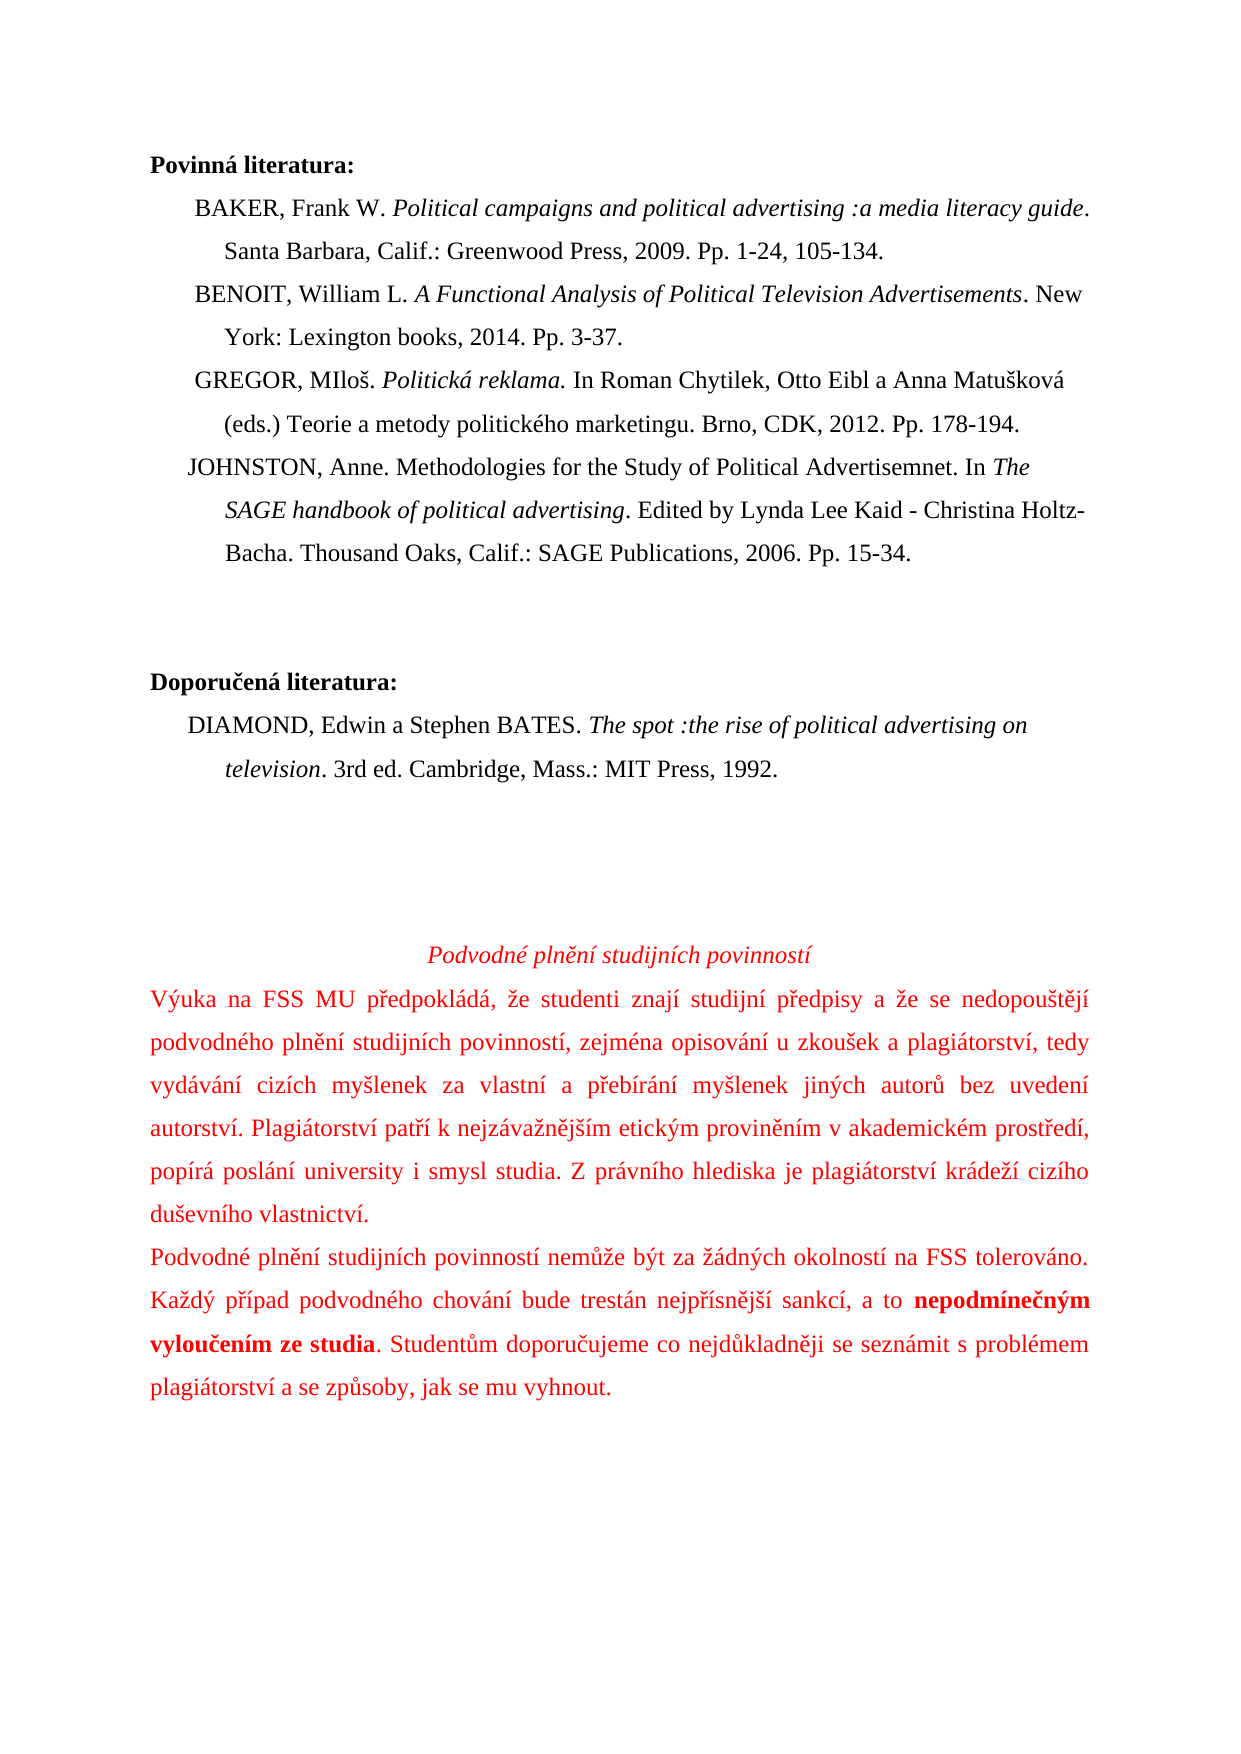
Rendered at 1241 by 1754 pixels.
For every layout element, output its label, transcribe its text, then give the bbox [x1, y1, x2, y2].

text Výuka na FSS MU předpokládá, že studenti znají studijní předpisy a že se nedopouštějí podvodného plnění studijních povinností, zejména opisování u zkoušek a plagiátorství, tedy vydávání cizích myšlenek za vlastní a přebírání myšlenek jiných autorů bez uvedení autorství. Plagiátorství patří k nejzávažnějším etickým proviněním v akademickém prostředí, popírá poslání university i smysl studia. Z právního hlediska je plagiátorství krádeží cizího duševního vlastnictví. [150, 984, 1090, 1228]
text BENOIT, William L. A Functional Analysis of Political Television Advertisements. New York: Lexington books, 2014. Pp. 3-37. [194, 279, 1090, 351]
text BAKER, Frank W. Political campaigns and political advertising :a media literacy guide. Santa Barbara, Calif.: Greenwood Press, 2009. Pp. 1-24, 105-134. [194, 193, 1090, 265]
text Povinná literatura: [150, 150, 1090, 179]
text GREGOR, MIloš. Politická reklama. In Roman Chytilek, Otto Eibl a Anna Matušková (eds.) Teorie a metody politického marketingu. Brno, CDK, 2012. Pp. 178-194. [194, 366, 1090, 437]
list JOHNSTON, Anne. Methodologies for the Study of Political Advertisemnet. In The SAGE handbook of political advertising. Edited by Lynda Lee Kaid - Christina Holtz-Bacha. Thousand Oaks, Calif.: SAGE Publications, 2006. Pp. 15-34. [187, 452, 1090, 567]
text Podvodné plnění studijních povinností [150, 941, 1090, 969]
text Doporučená literatura: [150, 667, 1090, 696]
list DIAMOND, Edwin a Stephen BATES. The spot :the rise of political advertising on television. 3rd ed. Cambridge, Mass.: MIT Press, 1992. [187, 711, 1090, 782]
text Podvodné plnění studijních povinností nemůže být za žádných okolností na FSS tolerováno. Každý případ podvodného chování bude trestán nejpřísnější sankcí, a to nepodmínečným vyloučením ze studia. Studentům doporučujeme co nejdůkladněji se seznámit s problémem plagiátorství a se způsoby, jak se mu vyhnout. [150, 1242, 1090, 1401]
